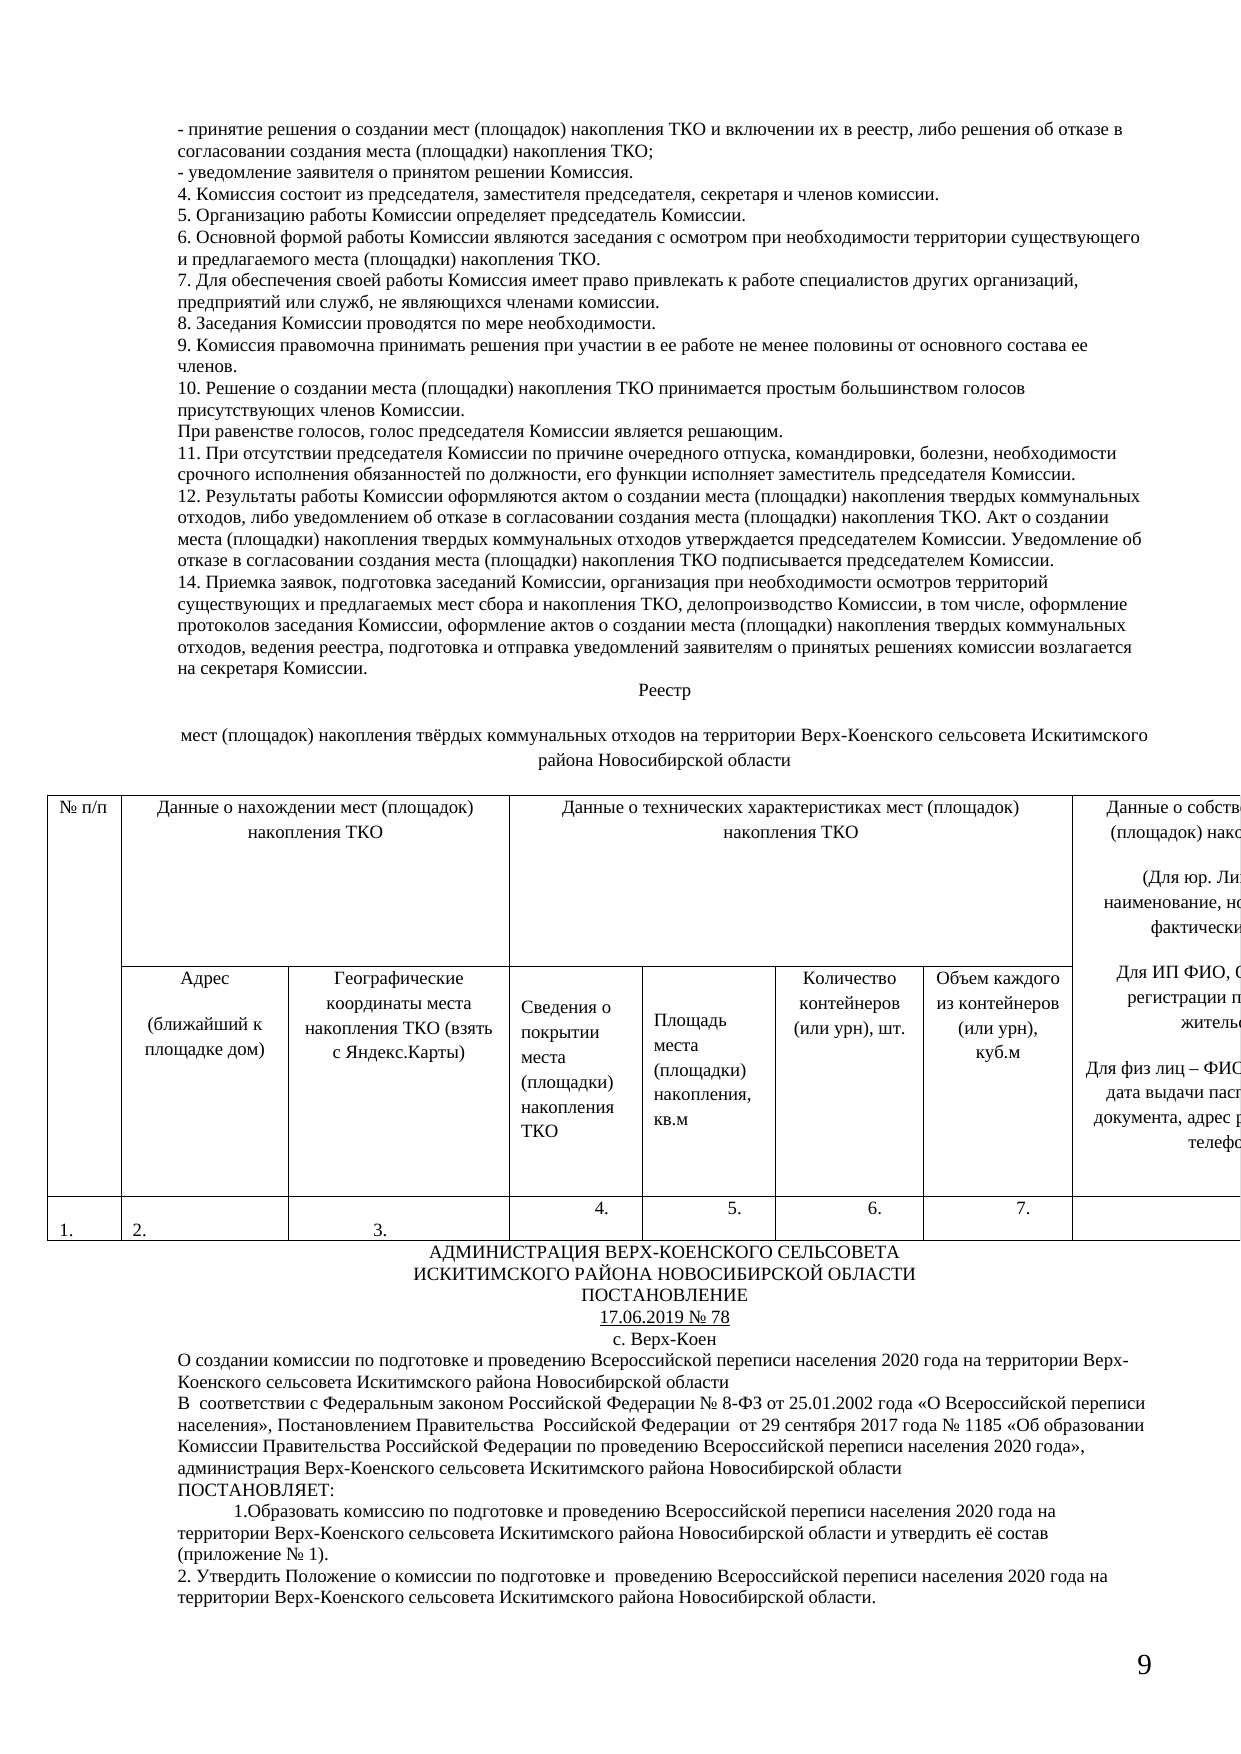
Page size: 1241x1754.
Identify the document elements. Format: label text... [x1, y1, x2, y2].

text АДМИНИСТРАЦИЯ ВЕРХ-КОЕНСКОГО СЕЛЬСОВЕТА [177, 1241, 1152, 1263]
table_cell [924, 1197, 1072, 1240]
table_cell Сведения о покрытии места (площадки) накопления ТКО [510, 967, 642, 1196]
text 8. Заседания Комиссии проводятся по мере необходимости. [177, 312, 1152, 334]
text В соответствии с Федеральным законом Российской Федерации № 8-ФЗ от 25.01.2002 года «О Всероссийской переписи населения», Постановлением Правительства Российской Федерации от 29 сентября 2017 года № 1185 «Об образовании Комиссии Правительства Российской Федерации по проведению Всероссийской переписи населения 2020 года», администрация Верх-Коенского сельсовета Искитимского района Новосибирской области [177, 1392, 1152, 1478]
text с. Верх-Коен [177, 1327, 1152, 1349]
table_cell Площадь места (площадки) накопления, кв.м [643, 967, 775, 1196]
table_cell [122, 1197, 288, 1240]
table_cell Количество контейнеров (или урн), шт. [776, 967, 923, 1196]
table_cell [643, 1197, 775, 1240]
table_cell [1073, 1197, 1240, 1240]
text 1.Образовать комиссию по подготовке и проведению Всероссийской переписи населения 2020 года на территории Верх-Коенского сельсовета Искитимского района Новосибирской области и утвердить её состав (приложение № 1). [177, 1500, 1152, 1565]
table_cell [48, 1197, 121, 1240]
text ПОСТАНОВЛЕНИЕ [177, 1284, 1152, 1306]
text ИСКИТИМСКОГО РАЙОНА НОВОСИБИРСКОЙ ОБЛАСТИ [177, 1263, 1152, 1284]
table_cell Адрес (ближайший к площадке дом) [122, 967, 288, 1196]
text 14. Приемка заявок, подготовка заседаний Комиссии, организация при необходимости осмотров территорий существующих и предлагаемых мест сбора и накопления ТКО, делопроизводство Комиссии, в том числе, оформление протоколов заседания Комиссии, оформление актов о создании места (площадки) накопления твердых коммунальных отходов, ведения реестра, подготовка и отправка уведомлений заявителям о принятых решениях комиссии возлагается на секретаря Комиссии. [177, 571, 1152, 679]
table_cell [776, 1197, 923, 1240]
table_cell [510, 1197, 642, 1240]
table_header № п/п [48, 796, 121, 1196]
text При равенстве голосов, голос председателя Комиссии является решающим. [177, 420, 1152, 442]
text 7. Для обеспечения своей работы Комиссия имеет право привлекать к работе специалистов других организаций, предприятий или служб, не являющихся членами комиссии. [177, 269, 1152, 312]
text - принятие решения о создании мест (площадок) накопления ТКО и включении их в реестр, либо решения об отказе в согласовании создания места (площадки) накопления ТКО; [177, 118, 1152, 161]
text 5. Организацию работы Комиссии определяет председатель Комиссии. [177, 204, 1152, 226]
text 2. Утвердить Положение о комиссии по подготовке и проведению Всероссийской переписи населения 2020 года на территории Верх-Коенского сельсовета Искитимского района Новосибирской области. [177, 1565, 1152, 1608]
table_cell Объем каждого из контейнеров (или урн), куб.м [924, 967, 1072, 1196]
table_header Данные о собственниках мест (площадок) накопления ТКО (Для юр. Лиц полное наименование, номер ЕГРЮЛ, фактический адрес Для ИП ФИО, ОГРН, адрес регистрации по по месту жительства Для физ лиц – ФИО , серия, номер, дата выдачи паспорта и иного документа, адрес регистрации, к\телефон.) [1073, 796, 1240, 1196]
text 12. Результаты работы Комиссии оформляются актом о создании места (площадки) накопления твердых коммунальных отходов, либо уведомлением об отказе в согласовании создания места (площадки) накопления ТКО. Акт о создании места (площадки) накопления твердых коммунальных отходов утверждается председателем Комиссии. Уведомление об отказе в согласовании создания места (площадки) накопления ТКО подписывается председателем Комиссии. [177, 485, 1152, 571]
text 9. Комиссия правомочна принимать решения при участии в ее работе не менее половины от основного состава ее членов. [177, 334, 1152, 377]
table_header Данные о нахождении мест (площадок) накопления ТКО [122, 796, 509, 966]
table_header Данные о технических характеристиках мест (площадок) накопления ТКО [510, 796, 1072, 966]
text ПОСТАНОВЛЯЕТ: [177, 1478, 1152, 1500]
text 17.06.2019 № 78 [177, 1306, 1152, 1327]
text О создании комиссии по подготовке и проведению Всероссийской переписи населения 2020 года на территории Верх-Коенского сельсовета Искитимского района Новосибирской области [177, 1349, 1152, 1392]
table_cell Географические координаты места накопления ТКО (взять с Яндекс.Карты) [289, 967, 509, 1196]
text 11. При отсутствии председателя Комиссии по причине очередного отпуска, командировки, болезни, необходимости срочного исполнения обязанностей по должности, его функции исполняет заместитель председателя Комиссии. [177, 442, 1152, 485]
text 6. Основной формой работы Комиссии являются заседания с осмотром при необходимости территории существующего и предлагаемого места (площадки) накопления ТКО. [177, 226, 1152, 269]
text 4. Комиссия состоит из председателя, заместителя председателя, секретаря и членов комиссии. [177, 183, 1152, 204]
text - уведомление заявителя о принятом решении Комиссия. [177, 161, 1152, 183]
text мест (площадок) накопления твёрдых коммунальных отходов на территории Верх-Коенского сельсовета Искитимского района Новосибирской области [177, 724, 1152, 771]
text 10. Решение о создании места (площадки) накопления ТКО принимается простым большинством голосов присутствующих членов Комиссии. [177, 377, 1152, 420]
text Реестр [177, 679, 1152, 700]
table_cell [289, 1197, 509, 1240]
